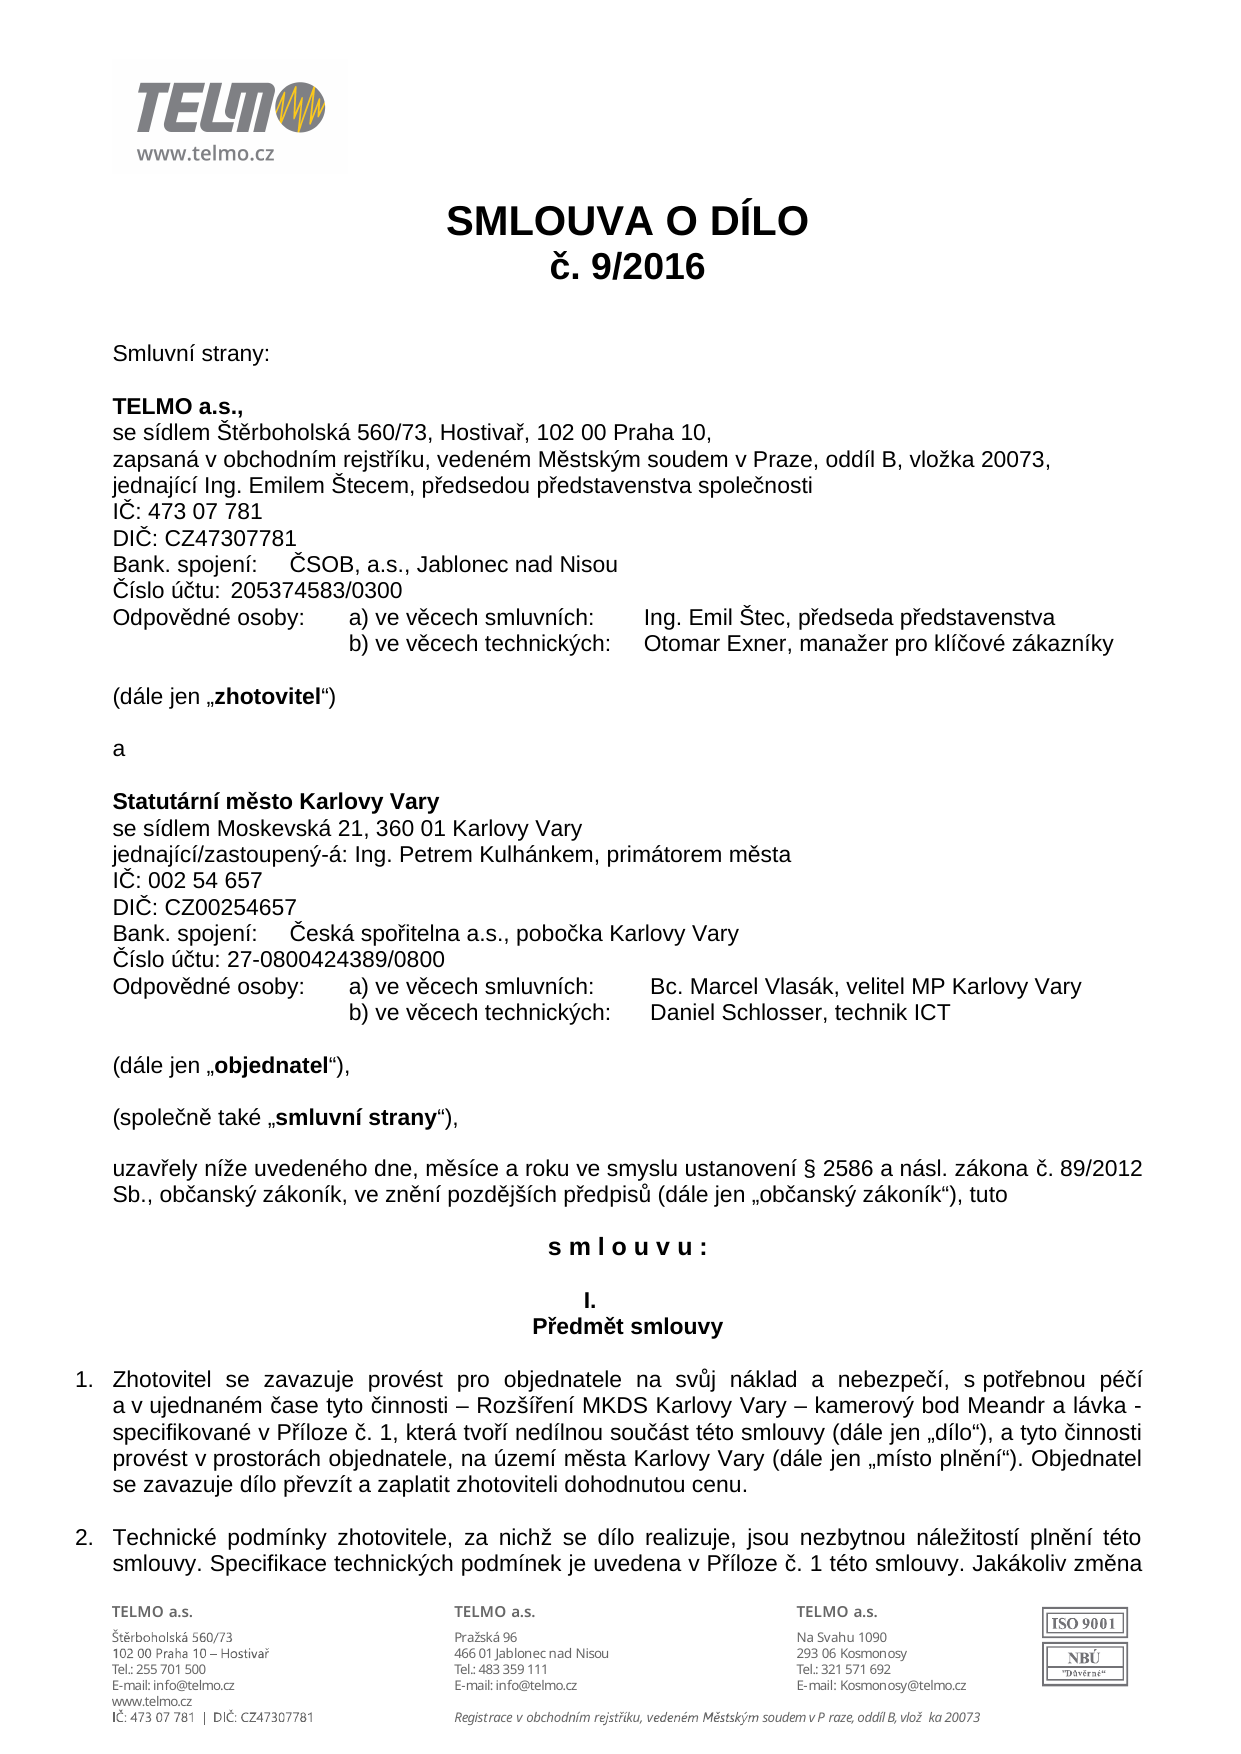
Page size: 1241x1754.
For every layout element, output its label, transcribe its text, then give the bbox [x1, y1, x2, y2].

text Odpovědné osoby: a) ve věcech smluvních: Bc. Marcel Vlasák, velitel MP Karlovy Vary [112, 973, 1143, 999]
text TELMO a.s., [112, 393, 1143, 419]
text č. 9/2016 [112, 244, 1143, 287]
text s m l o u v u : [112, 1232, 1143, 1260]
text (společně také „smluvní strany“), [112, 1104, 1143, 1131]
text uzavřely níže uvedeného dne, měsíce a roku ve smyslu ustanovení § násl. zákona č. 89/2012 Sb., občanský zákoník, ve znění pozdějších předpisů (dále jen „občanský zákoník“), tuto [112, 1155, 1143, 1207]
text Číslo účtu: 27-0800424389/0800 [112, 946, 1143, 973]
text a [112, 735, 1143, 762]
text zapsaná v obchodním rejstříku, vedeném Městským soudem v Praze, oddíl B, vložka 20073, [112, 446, 1128, 472]
text IČ: 473 07 781 [112, 498, 1128, 524]
text jednající Ing. Emilem Štecem, předsedou představenstva společnosti [112, 472, 1128, 498]
text Smluvní strany: [112, 340, 1143, 366]
list Zhotovitel se zavazuje provést pro objednatele na svůj náklad a nebezpečí, s potřebnou péčí a v ujednaném čase tyto činnosti – Rozšíření MKDS Karlovy Vary – kamerový bod Meandr a lávka - specifikované v Příloze č. 1, která tvoří nedílnou součást této smlouvy (dále jen „dílo“), a tyto činnosti provést v prostorách objednatele, na území města Karlovy Vary (dále jen „místo plnění“). Objednatel se zavazuje dílo převzít a zaplatit zhotoviteli dohodnutou cenu. [75, 1366, 1143, 1497]
text Bank. spojení: ČSOB, a.s., Jablonec nad Nisou [112, 551, 1143, 577]
text DIČ: CZ47307781 [112, 524, 1128, 551]
text (dále jen „objednatel“), [112, 1052, 1143, 1078]
text se sídlem Moskevská 21, 360 01 Karlovy Vary [112, 814, 1143, 841]
text Předmět smlouvy [112, 1313, 1143, 1339]
text se sídlem Štěrboholská 560/73, Hostivař, 102 00 Praha 10, [112, 419, 1128, 446]
text DIČ: CZ00254657 [112, 893, 1143, 920]
text Číslo účtu: 205374583/0300 [112, 577, 1143, 604]
text SMLOUVA O DÍLO [112, 196, 1143, 244]
text Bank. spojení: Česká spořitelna a.s., pobočka Karlovy Vary [112, 920, 1143, 946]
text (dále jen „zhotovitel“) [112, 683, 1143, 709]
text IČ: 002 54 657 [112, 867, 1143, 893]
text jednající/zastoupený-á: Ing. Petrem Kulhánkem, primátorem města [112, 841, 1143, 867]
picture [112, 59, 349, 174]
text Odpovědné osoby: a) ve věcech smluvních: Ing. Emil Štec, předseda představenstva [112, 604, 1143, 630]
text Statutární město Karlovy Vary [112, 788, 1143, 814]
text b) ve věcech technických: Otomar Exner, manažer pro klíčové zákazníky [112, 630, 1143, 656]
text b) ve věcech technických: Daniel Schlosser, technik ICT [112, 999, 1143, 1025]
